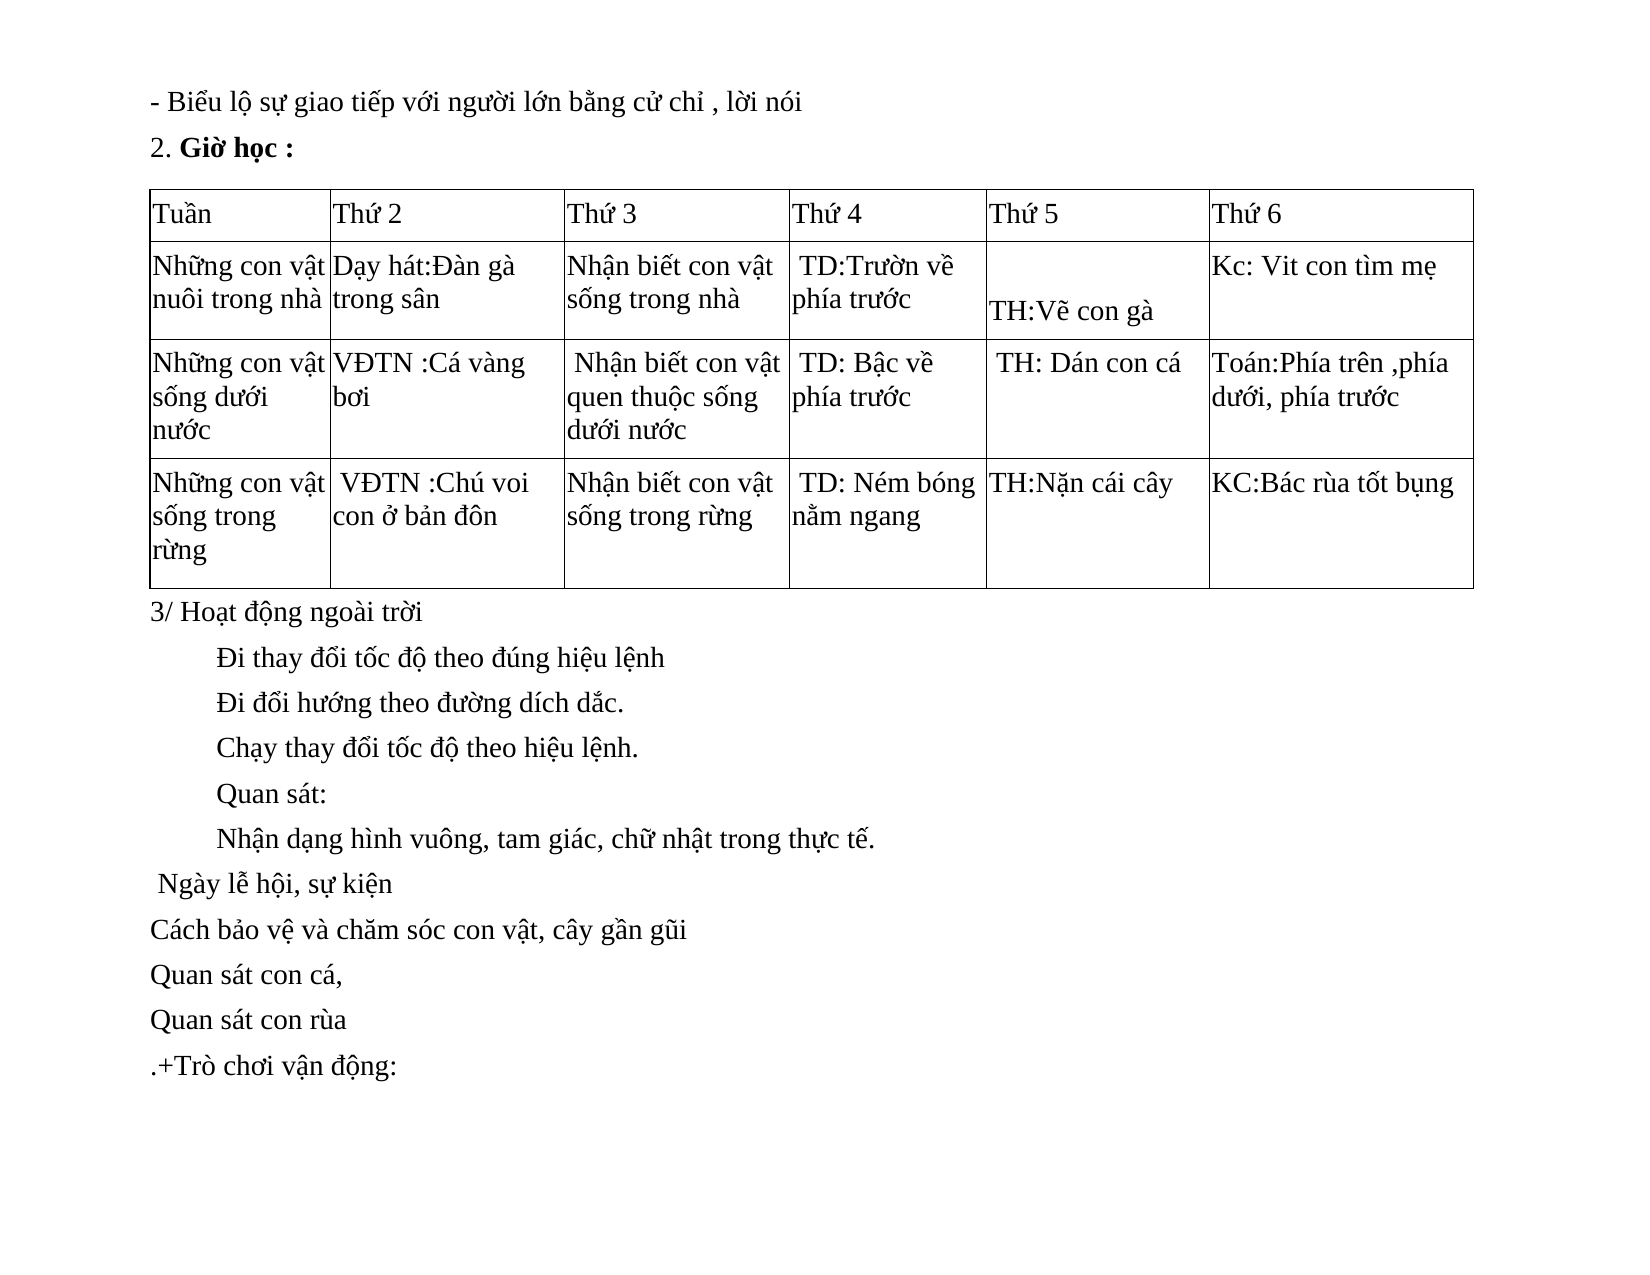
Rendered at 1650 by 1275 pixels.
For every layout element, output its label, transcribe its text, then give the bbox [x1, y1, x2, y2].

table_cell TD: Ném bóng nằm ngang [790, 459, 986, 588]
text 2. Giờ học : [150, 130, 1500, 163]
table_cell TH:Vẽ con gà [987, 242, 1209, 339]
text Nhận dạng hình vuông, tam giác, chữ nhật trong thực tế. [216, 821, 1500, 855]
text Chạy thay đổi tốc độ theo hiệu lệnh. [216, 731, 1500, 764]
table_header Thứ 4 [790, 190, 986, 241]
table_cell Nhận biết con vật quen thuộc sống dưới nước [565, 340, 789, 458]
text .+Trò chơi vận động: [150, 1048, 1500, 1081]
table_header Thứ 5 [987, 190, 1209, 241]
text Đi đổi hướng theo đường dích dắc. [216, 685, 1500, 719]
text Cách bảo vệ và chăm sóc con vật, cây gần gũi [150, 912, 1500, 945]
table_cell TD: Bậc về phía trước [790, 340, 986, 458]
table_cell KC:Bác rùa tốt bụng [1210, 459, 1473, 588]
text - Biểu lộ sự giao tiếp với người lớn bằng cử chỉ , lời nói [150, 84, 1500, 118]
table_cell Những con vật sống dưới nước [151, 340, 330, 458]
table_cell Nhận biết con vật sống trong rừng [565, 459, 789, 588]
text Quan sát con cá, [150, 957, 1500, 991]
table_cell Dạy hát:Đàn gà trong sân [331, 242, 564, 339]
text Đi thay đổi tốc độ theo đúng hiệu lệnh [216, 640, 1500, 673]
text Ngày lễ hội, sự kiện [150, 866, 1500, 900]
table_header Thứ 6 [1210, 190, 1473, 241]
table_cell TH: Dán con cá [987, 340, 1209, 458]
table_header Thứ 2 [331, 190, 564, 241]
text 3/ Hoạt động ngoài trời [150, 594, 1500, 628]
table_cell Những con vật nuôi trong nhà [151, 242, 330, 339]
table_cell TD:Trườn về phía trước [790, 242, 986, 339]
text Quan sát: [216, 776, 1500, 809]
table_cell VĐTN :Cá vàng bơi [331, 340, 564, 458]
table_cell TH:Nặn cái cây [987, 459, 1209, 588]
table_cell Nhận biết con vật sống trong nhà [565, 242, 789, 339]
table_cell Những con vật sống trong rừng [151, 459, 330, 588]
table_cell Kc: Vit con tìm mẹ [1210, 242, 1473, 339]
table_header Thứ 3 [565, 190, 789, 241]
text Quan sát con rùa [150, 1002, 1500, 1036]
table_cell Toán:Phía trên ,phía dưới, phía trước [1210, 340, 1473, 458]
table_header Tuần [151, 190, 330, 241]
table_cell VĐTN :Chú voi con ở bản đôn [331, 459, 564, 588]
